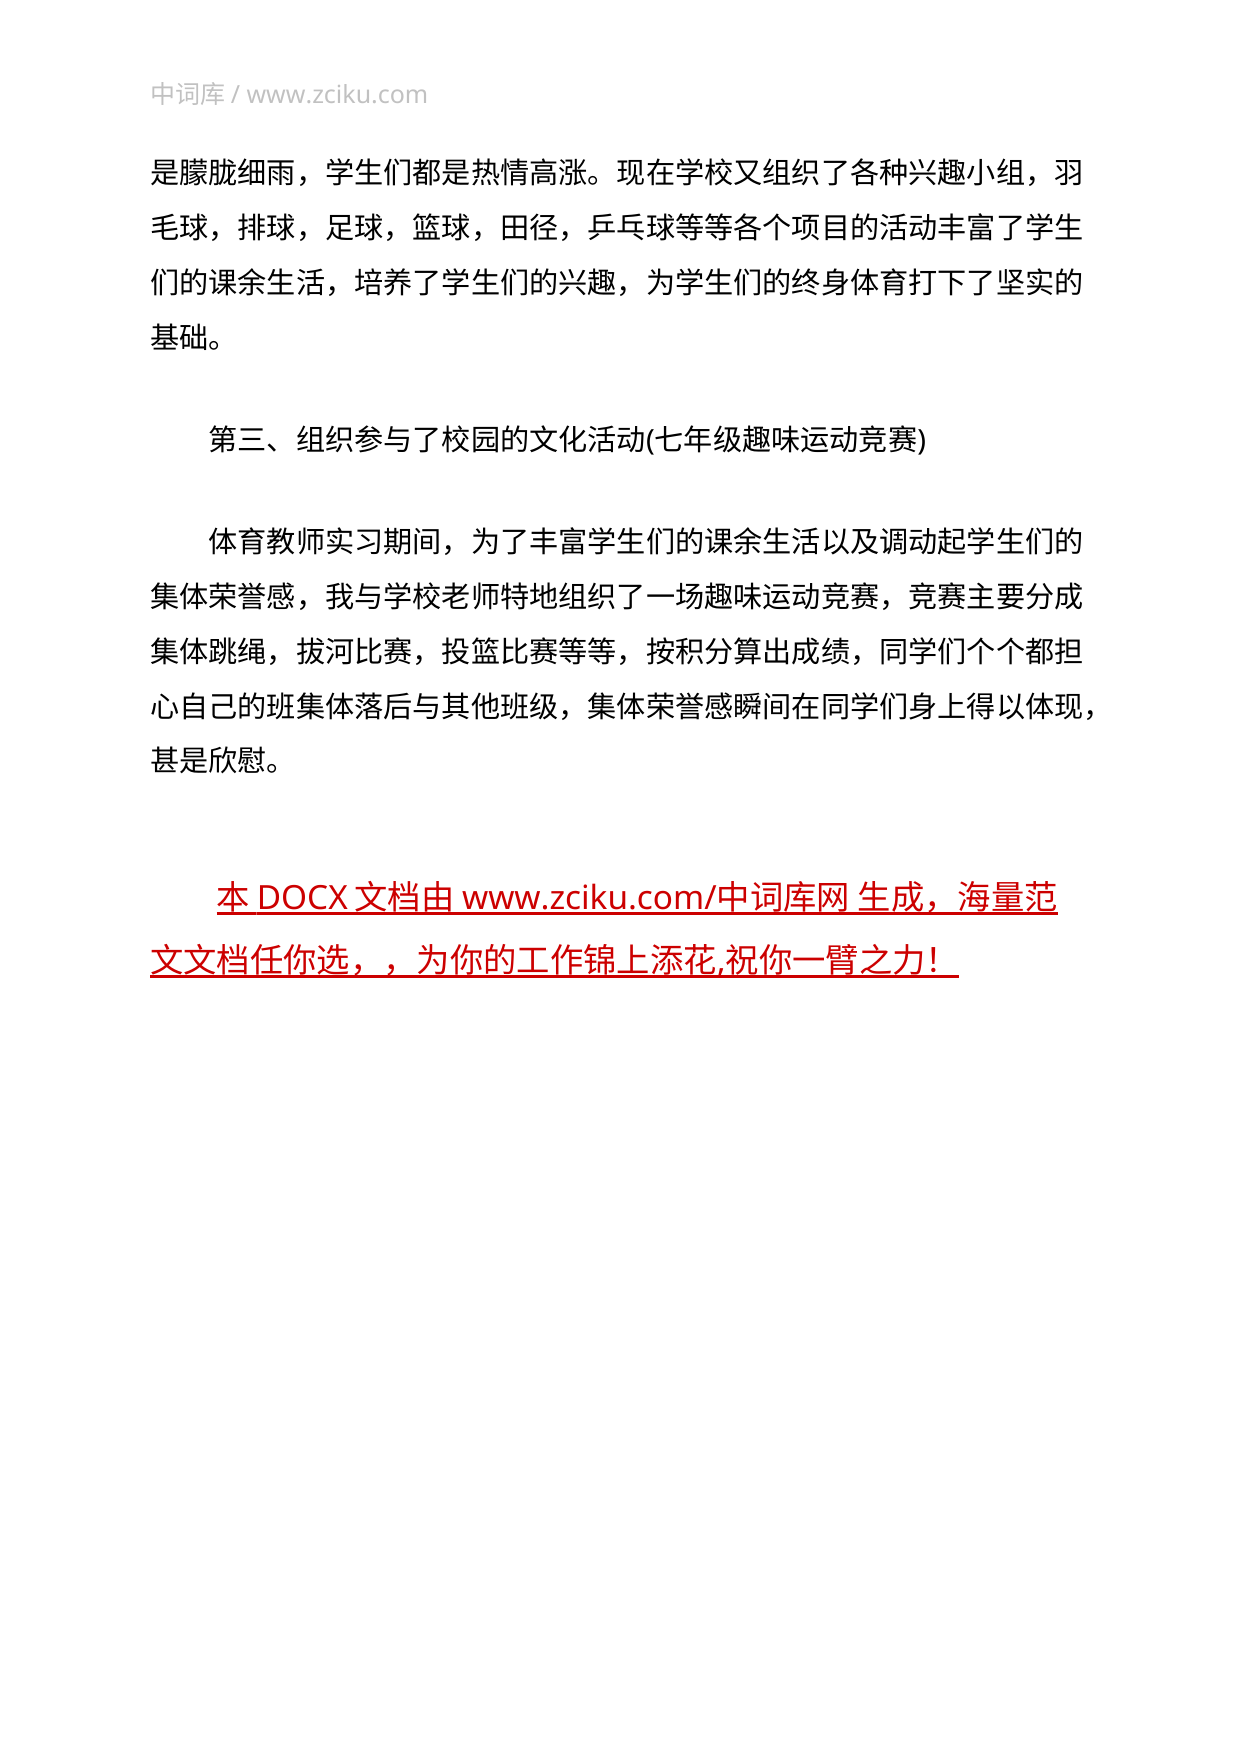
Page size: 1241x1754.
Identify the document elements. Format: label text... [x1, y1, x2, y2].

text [150, 150, 1090, 357]
text 第三、组织参与了校园的文化活动(七年级趣味运动竞赛) [150, 416, 1090, 459]
text 体育教师实习期间，为了丰富学生们的课余生活以及调动起学生们的集体荣誉感，我与学校老师特地组织了一场趣味运动竞赛，竞赛主要分成集体跳绳，拔河比赛，投篮比赛等等，按积分算出成绩，同学们个个都担心自己的班集体落后与其他班级，集体荣誉感瞬间在同学们身上得以体现，甚是欣慰。 [150, 518, 1090, 780]
text 本DOCX文档由 www.zciku.com/中词库网 生成，海量范文文档任你选，，为你的工作锦上添花,祝你一臂之力！ [150, 871, 1090, 982]
